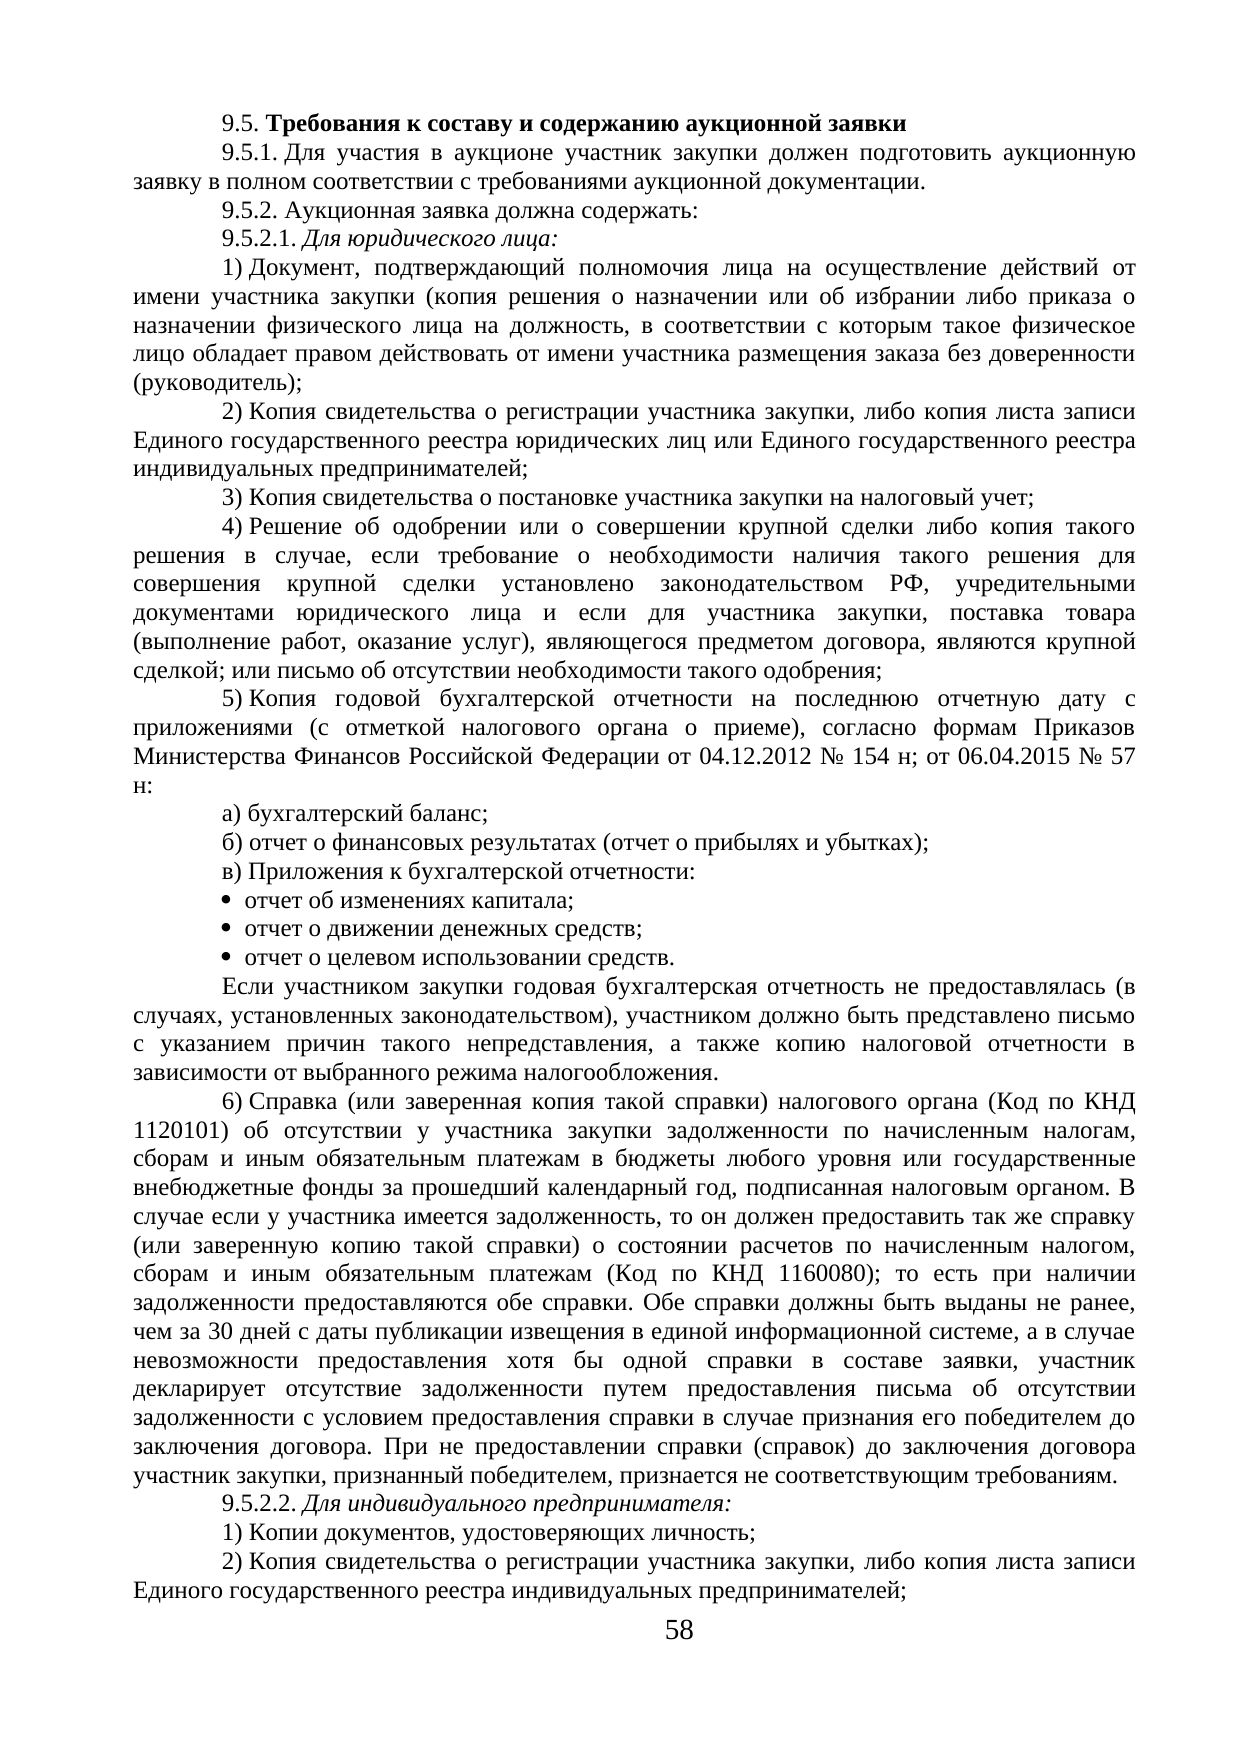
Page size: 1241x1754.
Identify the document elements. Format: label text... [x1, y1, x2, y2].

list Справка (или заверенная копия такой справки) налогового органа (Код по КНД 1120101) об отсутствии у участника закупки задолженности по начисленным налогам, сборам и иным обязательным платежам в бюджеты любого уровня или государственные внебюджетные фонды за прошедший календарный год, подписанная налоговым органом. В случае если у участника имеется задолженность, то он должен предоставить так же справку (или заверенную копию такой справки) о состоянии расчетов по начисленным налогом, сборам и иным обязательным платежам (Код по КНД 1160080); то есть при наличии задолженности предоставляются обе справки. Обе справки должны быть выданы не ранее, чем за 30 дней с даты публикации извещения в единой информационной системе, а в случае невозможности предоставления хотя бы одной справки в составе заявки, участник декларирует отсутствие задолженности путем предоставления письма об отсутствии задолженности с условием предоставления справки в случае признания его победителем до заключения договора. При не предоставлении справки (справок) до заключения договора участник закупки, признанный победителем, признается не соответствующим требованиям. [133, 1086, 1137, 1488]
list Копии документов, удостоверяющих личность; [133, 1517, 1137, 1546]
list Для юридического лица: [133, 223, 1137, 252]
list б) отчет о финансовых результатах (отчет о прибылях и убытках); [133, 827, 1137, 856]
list отчет об изменениях капитала; [133, 885, 1137, 913]
list отчет о движении денежных средств; [133, 913, 1137, 942]
list Аукционная заявка должна содержать: [133, 195, 1137, 223]
list а) бухгалтерский баланс; [133, 798, 1137, 827]
subtitle Требования к составу и содержанию аукционной заявки [133, 108, 1137, 137]
list Для индивидуального предпринимателя: [133, 1488, 1137, 1517]
list Копия свидетельства о регистрации участника закупки, либо копия листа записи Единого государственного реестра юридических лиц или Единого государственного реестра индивидуальных предпринимателей; [133, 396, 1137, 482]
list Копия годовой бухгалтерской отчетности на последнюю отчетную дату с приложениями (с отметкой налогового органа о приеме), согласно формам Приказов Министерства Финансов Российской Федерации от 04.12.2012 № 154 н; от 06.04.2015 № 57 н: [133, 683, 1137, 798]
list Для участия в аукционе участник закупки должен подготовить аукционную заявку в полном соответствии с требованиями аукционной документации. [133, 137, 1137, 195]
list Если участником закупки годовая бухгалтерская отчетность не предоставлялась (в случаях, установленных законодательством), участником должно быть представлено письмо с указанием причин такого непредставления, а также копию налоговой отчетности в зависимости от выбранного режима налогообложения. [133, 971, 1137, 1086]
list Копия свидетельства о регистрации участника закупки, либо копия листа записи Единого государственного реестра индивидуальных предпринимателей; [133, 1546, 1137, 1603]
list в) Приложения к бухгалтерской отчетности: [133, 856, 1137, 885]
list Решение об одобрении или о совершении крупной сделки либо копия такого решения в случае, если требование о необходимости наличия такого решения для совершения крупной сделки установлено законодательством РФ, учредительными документами юридического лица и если для участника закупки, поставка товара (выполнение работ, оказание услуг), являющегося предметом договора, являются крупной сделкой; или письмо об отсутствии необходимости такого одобрения; [133, 511, 1137, 683]
list отчет о целевом использовании средств. [133, 942, 1137, 971]
list Документ, подтверждающий полномочия лица на осуществление действий от имени участника закупки (копия решения о назначении или об избрании либо приказа о назначении физического лица на должность, в соответствии с которым такое физическое лицо обладает правом действовать от имени участника размещения заказа без доверенности (руководитель); [133, 252, 1137, 396]
list Копия свидетельства о постановке участника закупки на налоговый учет; [133, 482, 1137, 511]
